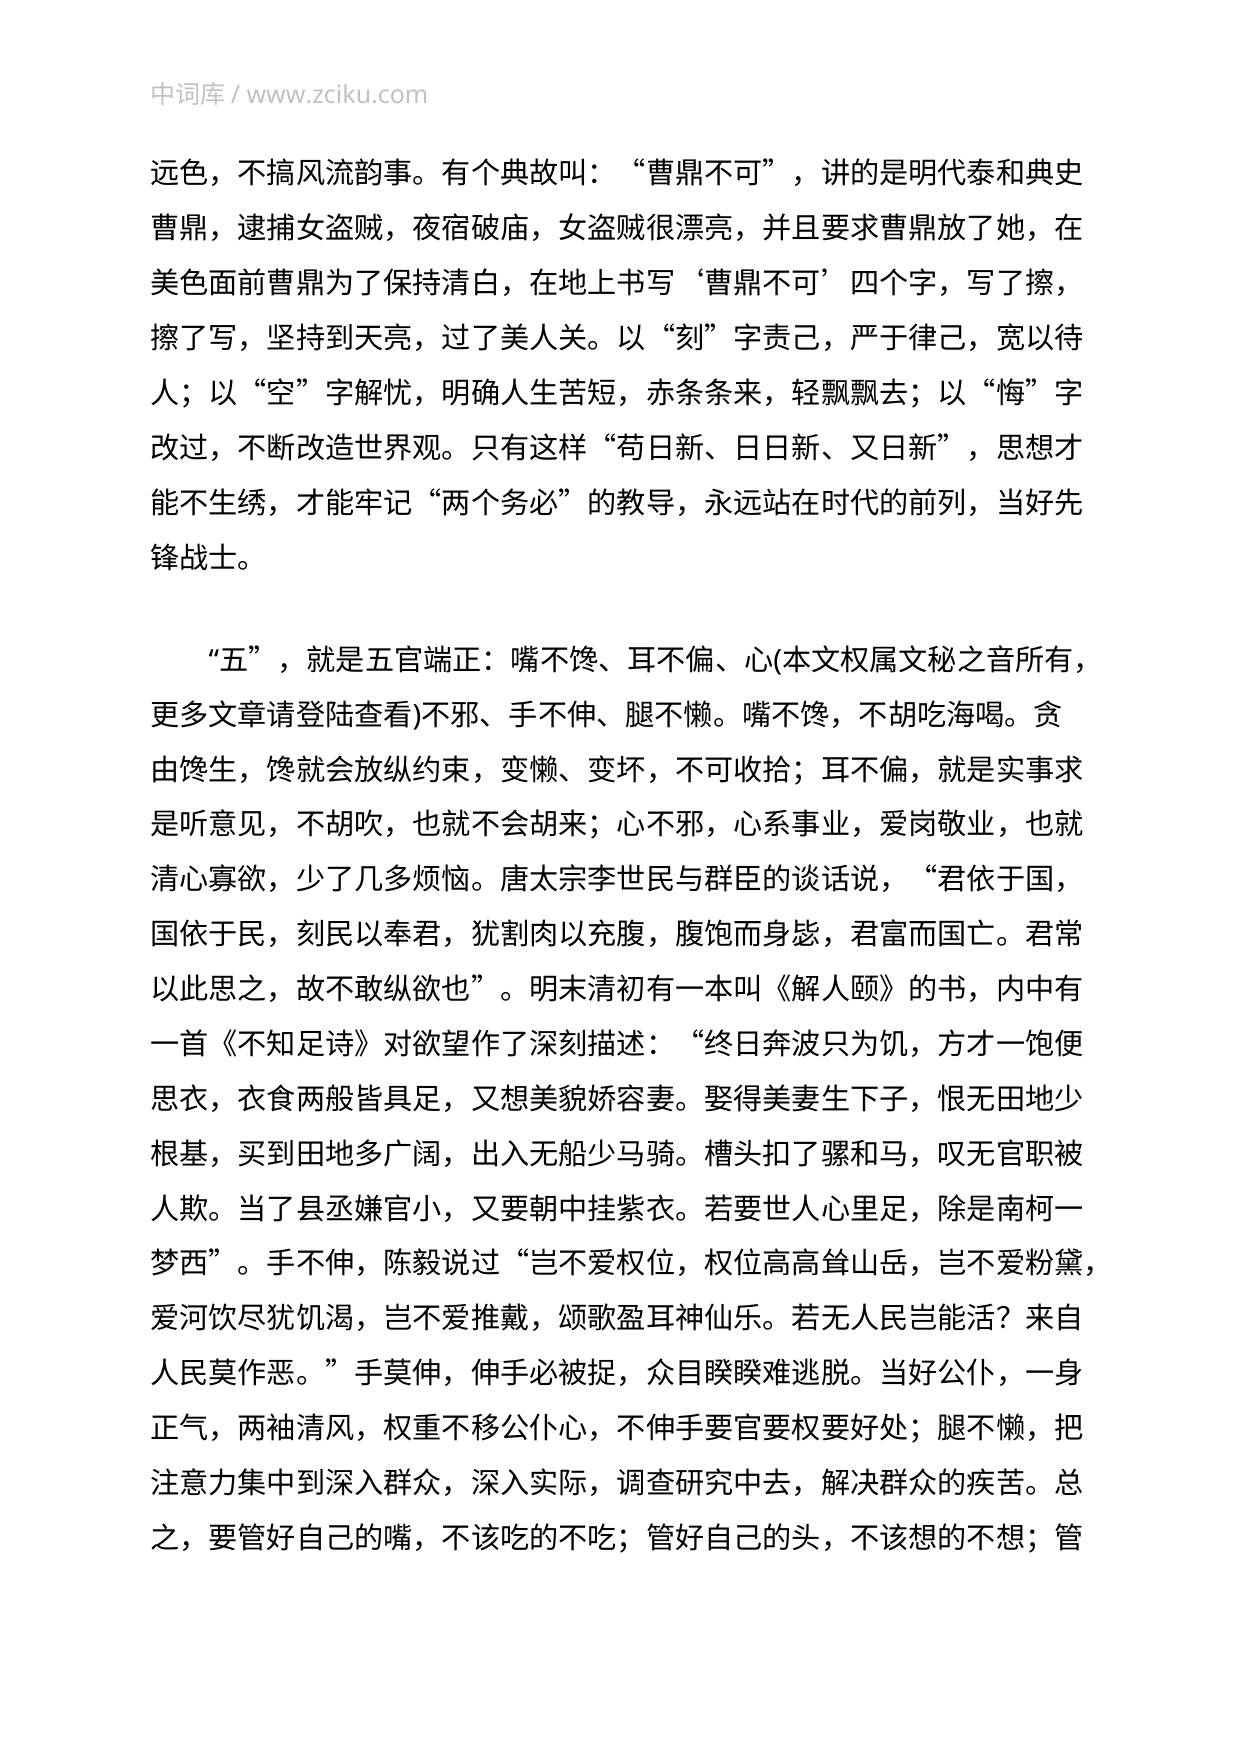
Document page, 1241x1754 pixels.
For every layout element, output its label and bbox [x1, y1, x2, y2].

text [150, 636, 1090, 1557]
text [150, 150, 1090, 577]
